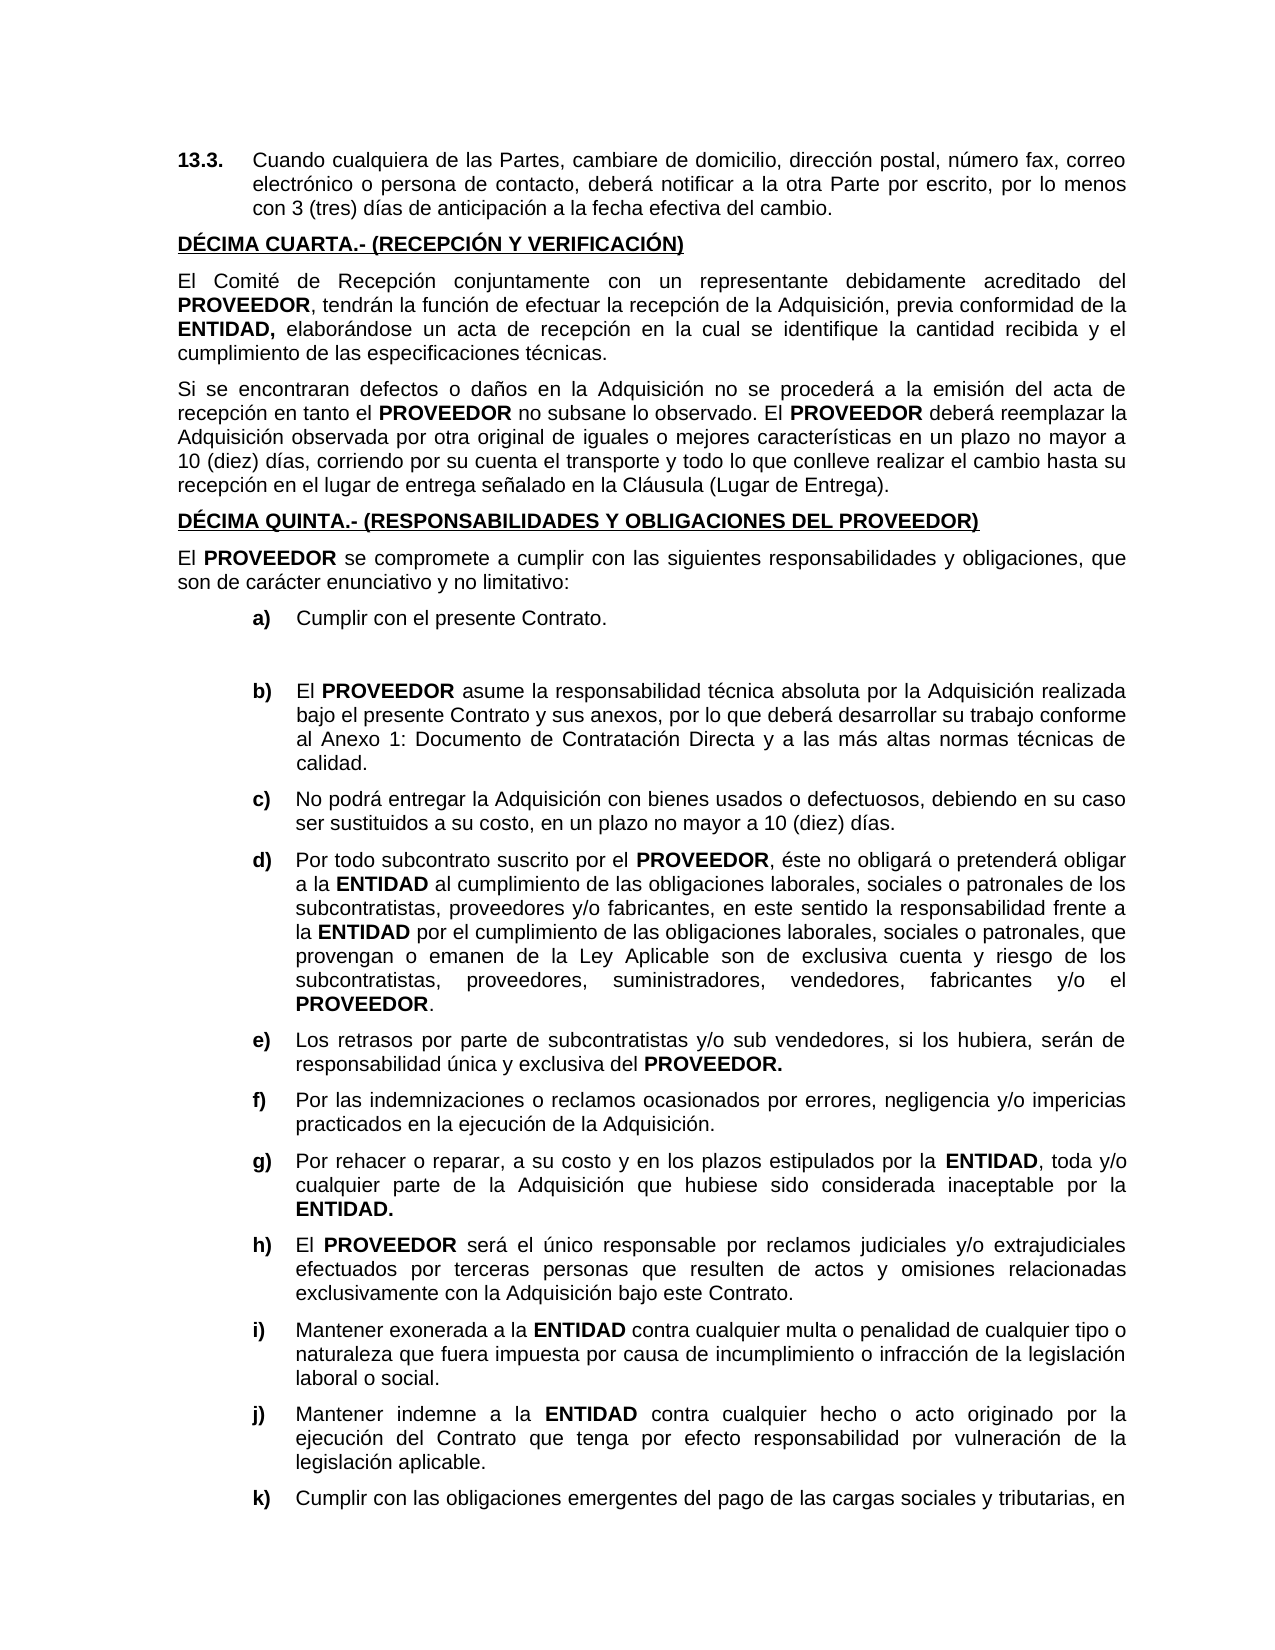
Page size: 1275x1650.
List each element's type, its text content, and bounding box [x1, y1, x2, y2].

text El Comité de Recepción conjuntamente con un representante debidamente acreditado del PROVEEDOR, tendrán la función de efectuar la recepción de la Adquisición, previa conformidad de la ENTIDAD, elaborándose un acta de recepción en la cual se identifique la cantidad recibida y el cumplimiento de las especificaciones técnicas. [177, 268, 1127, 364]
text h) El PROVEEDOR será el único responsable por reclamos judiciales y/o extrajudiciales efectuados por terceras personas que resulten de actos y omisiones relacionadas exclusivamente con la Adquisición bajo este Contrato. [193, 1233, 1127, 1305]
text d) Por todo subcontrato suscrito por el PROVEEDOR, éste no obligará o pretenderá obligar a la ENTIDAD al cumplimiento de las obligaciones laborales, sociales o patronales de los subcontratistas, proveedores y/o fabricantes, en este sentido la responsabilidad frente a la ENTIDAD por el cumplimiento de las obligaciones laborales, sociales o patronales, que provengan o emanen de la Ley Aplicable son de exclusiva cuenta y riesgo de los subcontratistas, proveedores, suministradores, vendedores, fabricantes y/o el PROVEEDOR. [193, 848, 1127, 1015]
text DÉCIMA QUINTA.- (RESPONSABILIDADES Y OBLIGACIONES DEL PROVEEDOR) [177, 509, 1127, 533]
text i) Mantener exonerada a la ENTIDAD contra cualquier multa o penalidad de cualquier tipo o naturaleza que fuera impuesta por causa de incumplimiento o infracción de la legislación laboral o social. [193, 1317, 1127, 1389]
text j) Mantener indemne a la ENTIDAD contra cualquier hecho o acto originado por la ejecución del Contrato que tenga por efecto responsabilidad por vulneración de la legislación aplicable. [193, 1402, 1127, 1474]
text 13.3. Cuando cualquiera de las Partes, cambiare de domicilio, dirección postal, número fax, correo electrónico o persona de contacto, deberá notificar a la otra Parte por escrito, por lo menos con 3 (tres) días de anticipación a la fecha efectiva del cambio. [177, 148, 1127, 219]
list El PROVEEDOR asume la responsabilidad técnica absoluta por la Adquisición realizada bajo el presente Contrato y sus anexos, por lo que deberá desarrollar su trabajo conforme al Anexo 1: Documento de Contratación Directa y a las más altas normas técnicas de calidad. [252, 679, 1127, 775]
text e) Los retrasos por parte de subcontratistas y/o sub vendedores, si los hubiera, serán de responsabilidad única y exclusiva del PROVEEDOR. [193, 1028, 1127, 1076]
list Cumplir con el presente Contrato. [252, 606, 1127, 630]
text g) Por rehacer o reparar, a su costo y en los plazos estipulados por la ENTIDAD, toda y/o cualquier parte de la Adquisición que hubiese sido considerada inaceptable por la ENTIDAD. [193, 1149, 1127, 1221]
text Si se encontraran defectos o daños en la Adquisición no se procederá a la emisión del acta de recepción en tanto el PROVEEDOR no subsane lo observado. El PROVEEDOR deberá reemplazar la Adquisición observada por otra original de iguales o mejores características en un plazo no mayor a 10 (diez) días, corriendo por su cuenta el transporte y todo lo que conlleve realizar el cambio hasta su recepción en el lugar de entrega señalado en la Cláusula (Lugar de Entrega). [177, 377, 1127, 497]
text El PROVEEDOR se compromete a cumplir con las siguientes responsabilidades y obligaciones, que son de carácter enunciativo y no limitativo: [177, 546, 1127, 593]
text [193, 1486, 1127, 1510]
text DÉCIMA CUARTA.- (RECEPCIÓN Y VERIFICACIÓN) [177, 232, 1127, 256]
text c) No podrá entregar la Adquisición con bienes usados o defectuosos, debiendo en su caso ser sustituidos a su costo, en un plazo no mayor a 10 (diez) días. [193, 787, 1127, 835]
text f) Por las indemnizaciones o reclamos ocasionados por errores, negligencia y/o impericias practicados en la ejecución de la Adquisición. [193, 1088, 1127, 1136]
